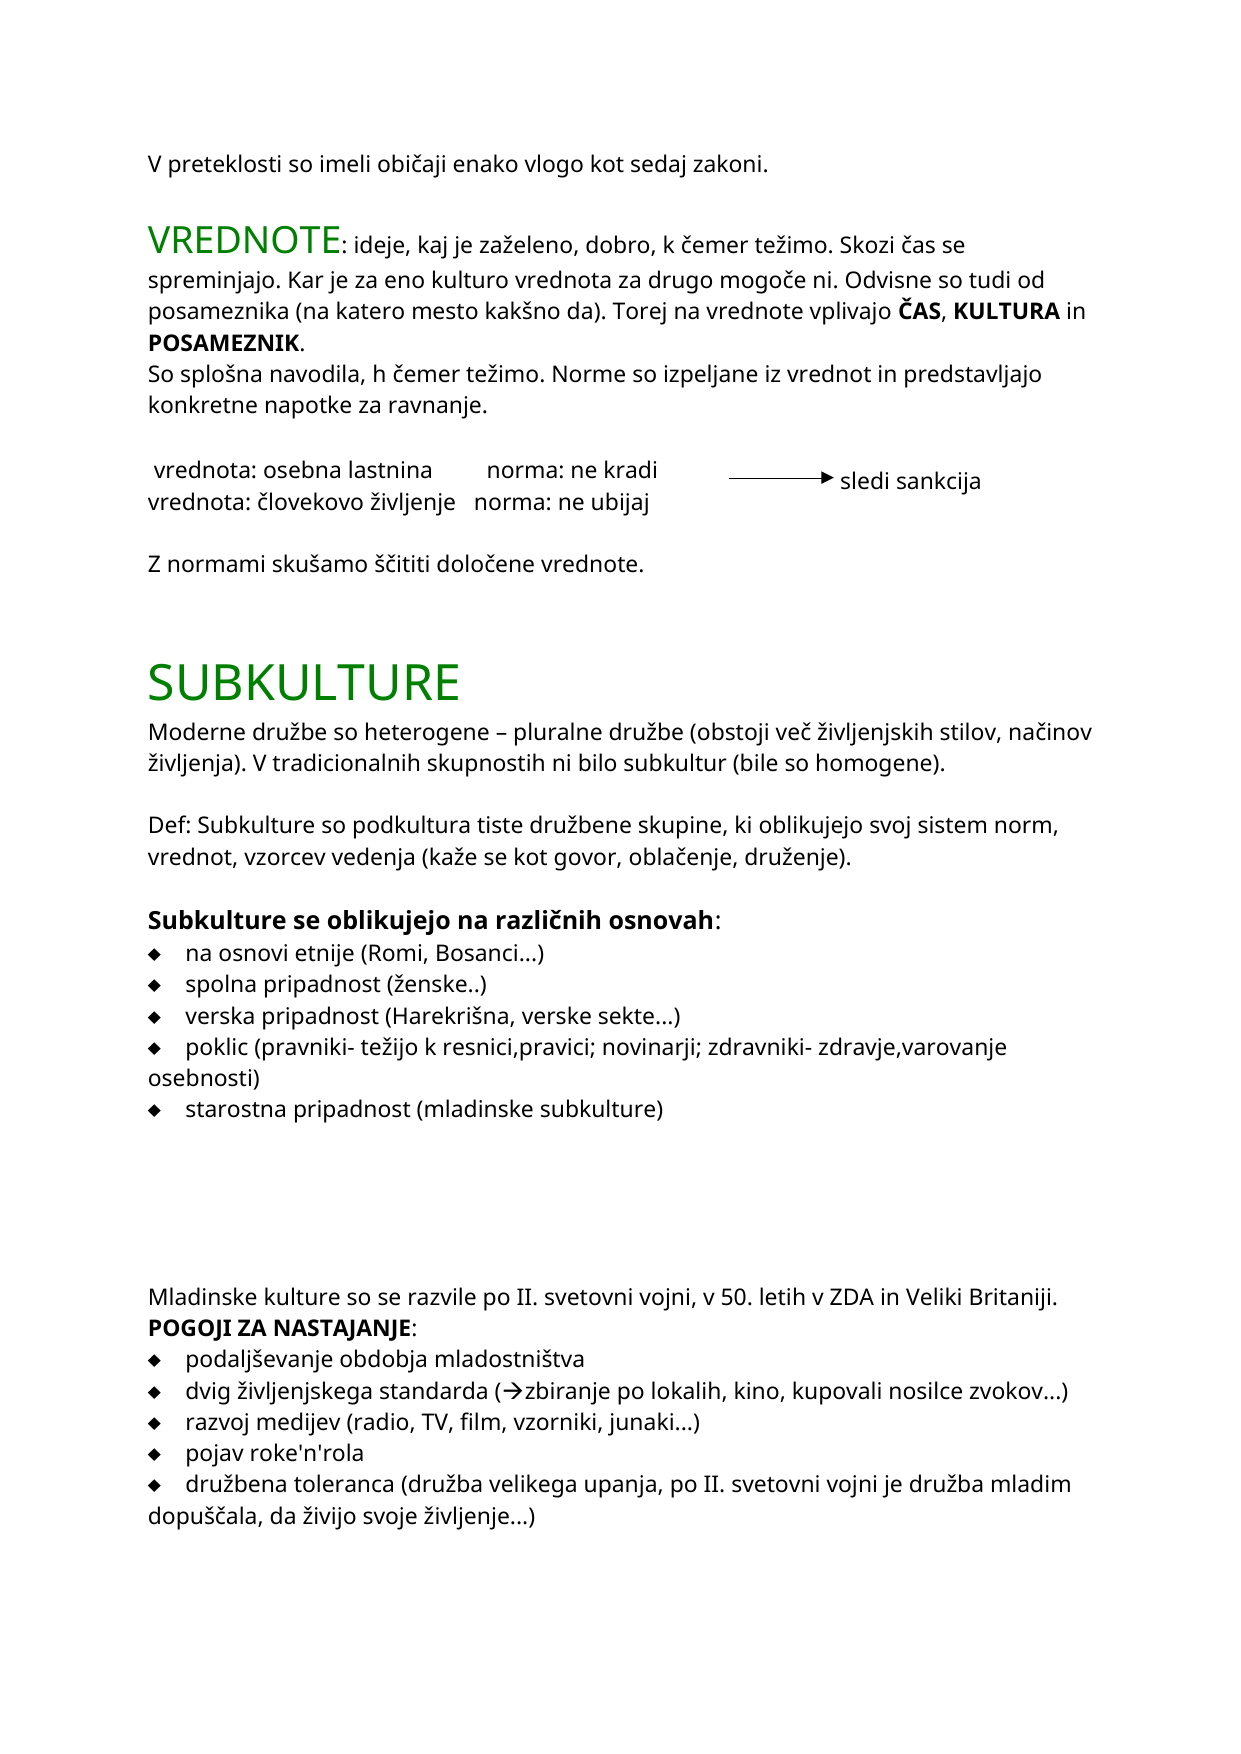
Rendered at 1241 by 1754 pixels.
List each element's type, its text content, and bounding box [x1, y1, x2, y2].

list družbena toleranca (družba velikega upanja, po II. svetovni vojni je družba mladim dopuščala, da živijo svoje življenje...) [148, 1468, 1093, 1531]
text Def: Subkulture so podkultura tiste družbene skupine, ki oblikujejo svoj sistem norm, vrednot, vzorcev vedenja (kaže se kot govor, oblačenje, druženje). [148, 809, 1093, 872]
text V preteklosti so imeli običaji enako vlogo kot sedaj zakoni. [148, 148, 1093, 179]
text VREDNOTE: ideje, kaj je zaželeno, dobro, k čemer težimo. Skozi čas se spreminjajo. Kar je za eno kulturo vrednota za drugo mogoče ni. Odvisne so tudi od posameznika (na katero mesto kakšno da). Torej na vrednote vplivajo ČAS, KULTURA in POSAMEZNIK. [148, 213, 1093, 358]
list verska pripadnost (Harekrišna, verske sekte...) [148, 999, 1093, 1031]
list starostna pripadnost (mladinske subkulture) [148, 1093, 1093, 1124]
list pojav roke'n'rola [148, 1437, 1093, 1468]
text Subkulture se oblikujejo na različnih osnovah: [148, 903, 1093, 937]
text vrednota: človekovo življenje norma: ne ubijaj [148, 486, 1093, 517]
list na osnovi etnije (Romi, Bosanci...) [148, 937, 1093, 968]
list razvoj medijev (radio, TV, film, vzorniki, junaki...) [148, 1406, 1093, 1437]
text Z normami skušamo ščititi določene vrednote. [148, 548, 1093, 579]
text vrednota: osebna lastnina norma: ne kradi [148, 454, 1093, 486]
subtitle SUBKULTURE [148, 647, 1093, 716]
list poklic (pravniki- težijo k resnici,pravici; novinarji; zdravniki- zdravje,varovanje osebnosti) [148, 1031, 1093, 1093]
list spolna pripadnost (ženske..) [148, 968, 1093, 999]
list dvig življenjskega standarda (zbiranje po lokalih, kino, kupovali nosilce zvokov...) [148, 1374, 1093, 1406]
text Moderne družbe so heterogene – pluralne družbe (obstoji več življenjskih stilov, načinov življenja). V tradicionalnih skupnostih ni bilo subkultur (bile so homogene). [148, 716, 1093, 778]
text POGOJI ZA NASTAJANJE: [148, 1312, 1093, 1343]
text So splošna navodila, h čemer težimo. Norme so izpeljane iz vrednot in predstavljajo konkretne napotke za ravnanje. [148, 358, 1093, 420]
text Mladinske kulture so se razvile po II. svetovni vojni, v 50. letih v ZDA in Veliki Britaniji. [148, 1281, 1093, 1312]
list podaljševanje obdobja mladostništva [148, 1343, 1093, 1374]
